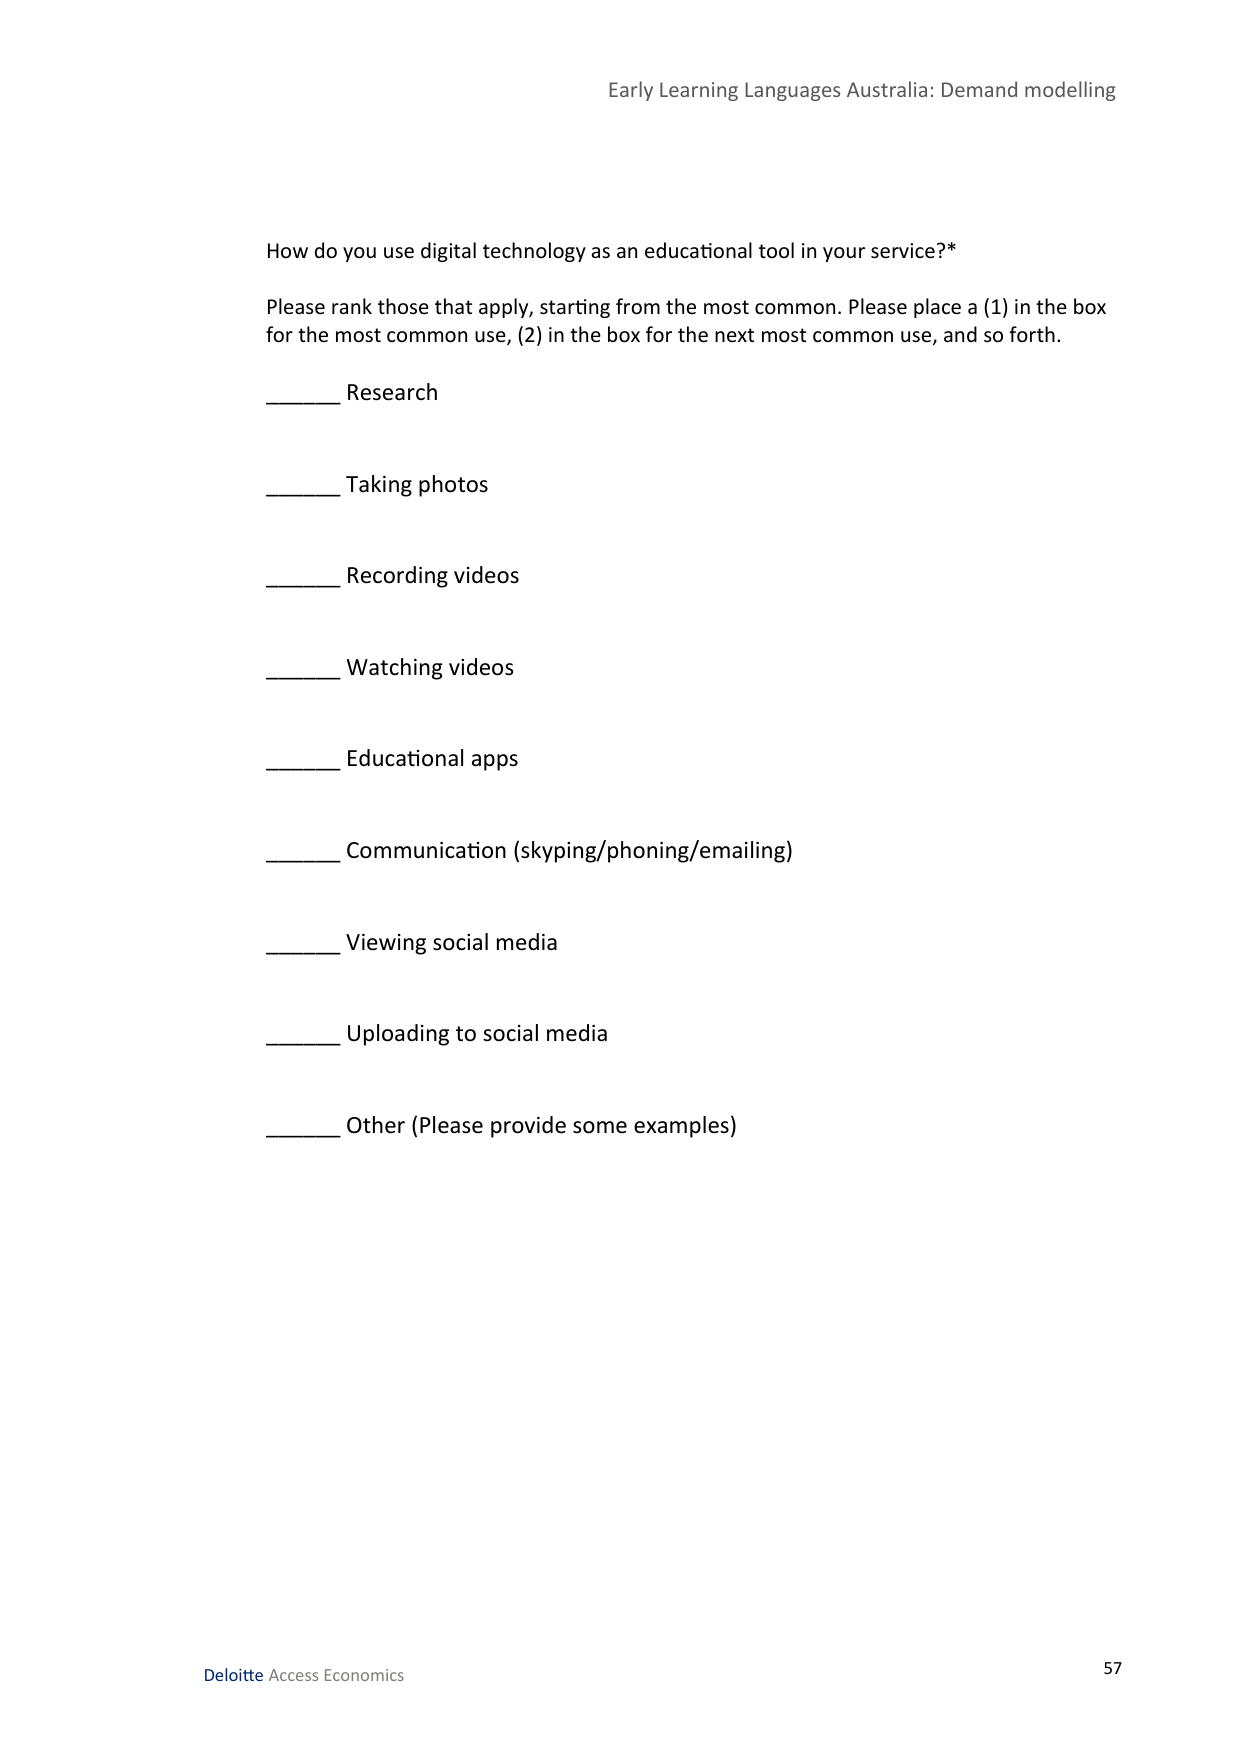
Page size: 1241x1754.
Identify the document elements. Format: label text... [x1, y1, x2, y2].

list ______ Viewing social media [266, 926, 1122, 956]
list ______ Communication (skyping/phoning/emailing) [266, 834, 1122, 865]
text Please rank those that apply, starting from the most common. Please place a (1) in the box for the most common use, (2) in the box for the next most common use, and so forth. [266, 292, 1122, 348]
list ______ Recording videos [266, 559, 1122, 590]
list ______ Uploading to social media [266, 1017, 1122, 1048]
list ______ Research [266, 376, 1122, 407]
list ______ Watching videos [266, 651, 1122, 682]
text How do you use digital technology as an educational tool in your service?* [266, 236, 1122, 264]
list ______ Educational apps [266, 743, 1122, 773]
list ______ Taking photos [266, 468, 1122, 498]
list ______ Other (Please provide some examples) [266, 1109, 1122, 1139]
